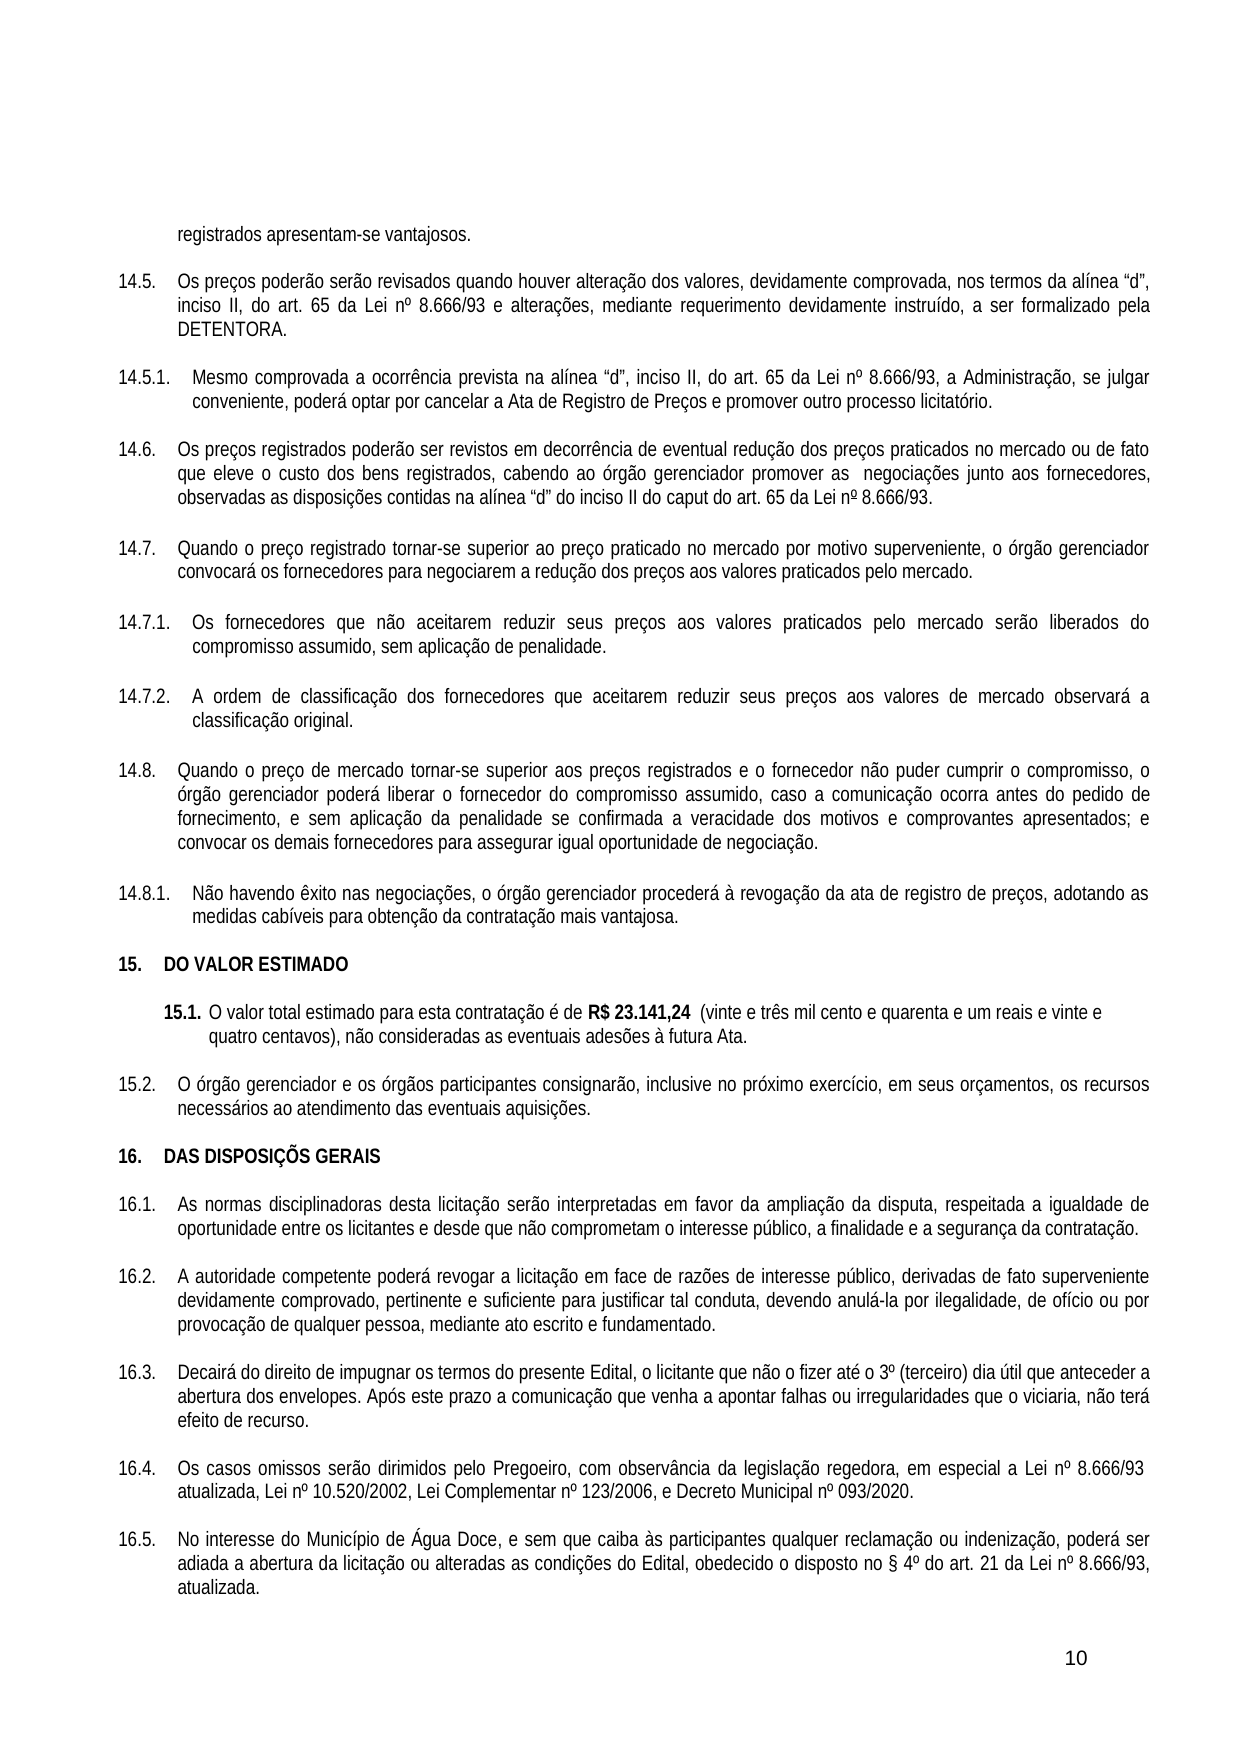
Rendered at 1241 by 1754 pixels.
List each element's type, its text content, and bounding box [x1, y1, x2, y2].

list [118, 222, 1152, 246]
list O órgão gerenciador e os órgãos participantes consignarão, inclusive no próximo exercício, em seus orçamentos, os recursos necessários ao atendimento das eventuais aquisições. [118, 1072, 1152, 1120]
list DO VALOR ESTIMADO [118, 952, 1152, 976]
list Os casos omissos serão dirimidos pelo Pregoeiro, com observância da legislação regedora, em especial a Lei nº 8.666/93 atualizada, Lei nº 10.520/2002, Lei Complementar nº 123/2006, e Decreto Municipal nº 093/2020. [118, 1455, 1146, 1503]
list Mesmo comprovada a ocorrência prevista na alínea “d”, inciso II, do art. 65 da Lei nº 8.666/93, a Administração, se julgar conveniente, poderá optar por cancelar a Ata de Registro de Preços e promover outro processo licitatório. [118, 365, 1152, 413]
list As normas disciplinadoras desta licitação serão interpretadas em favor da ampliação da disputa, respeitada a igualdade de oportunidade entre os licitantes e desde que não comprometam o interesse público, a finalidade e a segurança da contratação. [118, 1192, 1152, 1240]
subtitle DAS DISPOSIÇÕS GERAIS [118, 1144, 1152, 1168]
list No interesse do Município de Água Doce, e sem que caiba às participantes qualquer reclamação ou indenização, poderá ser adiada a abertura da licitação ou alteradas as condições do Edital, obedecido o disposto no § 4º do art. 21 da Lei nº 8.666/93, atualizada. [118, 1527, 1152, 1599]
list A ordem de classificação dos fornecedores que aceitarem reduzir seus preços aos valores de mercado observará a classificação original. [118, 684, 1152, 732]
list Quando o preço registrado tornar-se superior ao preço praticado no mercado por motivo superveniente, o órgão gerenciador convocará os fornecedores para negociarem a redução dos preços aos valores praticados pelo mercado. [118, 535, 1152, 583]
list Decairá do direito de impugnar os termos do presente Edital, o licitante que não o fizer até o 3º (terceiro) dia útil que anteceder a abertura dos envelopes. Após este prazo a comunicação que venha a apontar falhas ou irregularidades que o viciaria, não terá efeito de recurso. [118, 1359, 1152, 1431]
list A autoridade competente poderá revogar a licitação em face de razões de interesse público, derivadas de fato superveniente devidamente comprovado, pertinente e suficiente para justificar tal conduta, devendo anulá-la por ilegalidade, de ofício ou por provocação de qualquer pessoa, mediante ato escrito e fundamentado. [118, 1264, 1152, 1336]
list Quando o preço de mercado tornar-se superior aos preços registrados e o fornecedor não puder cumprir o compromisso, o órgão gerenciador poderá liberar o fornecedor do compromisso assumido, caso a comunicação ocorra antes do pedido de fornecimento, e sem aplicação da penalidade se confirmada a veracidade dos motivos e comprovantes apresentados; e convocar os demais fornecedores para assegurar igual oportunidade de negociação. [118, 758, 1152, 854]
list Os preços registrados poderão ser revistos em decorrência de eventual redução dos preços praticados no mercado ou de fato que eleve o custo dos bens registrados, cabendo ao órgão gerenciador promover as negociações junto aos fornecedores, observadas as disposições contidas na alínea “d” do inciso II do caput do art. 65 da Lei nº 8.666/93. [118, 437, 1152, 509]
list Não havendo êxito nas negociações, o órgão gerenciador procederá à revogação da ata de registro de preços, adotando as medidas cabíveis para obtenção da contratação mais vantajosa. [118, 880, 1152, 928]
list O valor total estimado para esta contratação é de R$ 23.141,24 (vinte e três mil cento e quarenta e um reais e vinte e quatro centavos), não consideradas as eventuais adesões à futura Ata. [163, 1000, 1152, 1048]
list Os preços poderão serão revisados quando houver alteração dos valores, devidamente comprovada, nos termos da alínea “d”, inciso II, do art. 65 da Lei nº 8.666/93 e alterações, mediante requerimento devidamente instruído, a ser formalizado pela DETENTORA. [118, 269, 1152, 341]
list Os fornecedores que não aceitarem reduzir seus preços aos valores praticados pelo mercado serão liberados do compromisso assumido, sem aplicação de penalidade. [118, 610, 1152, 658]
